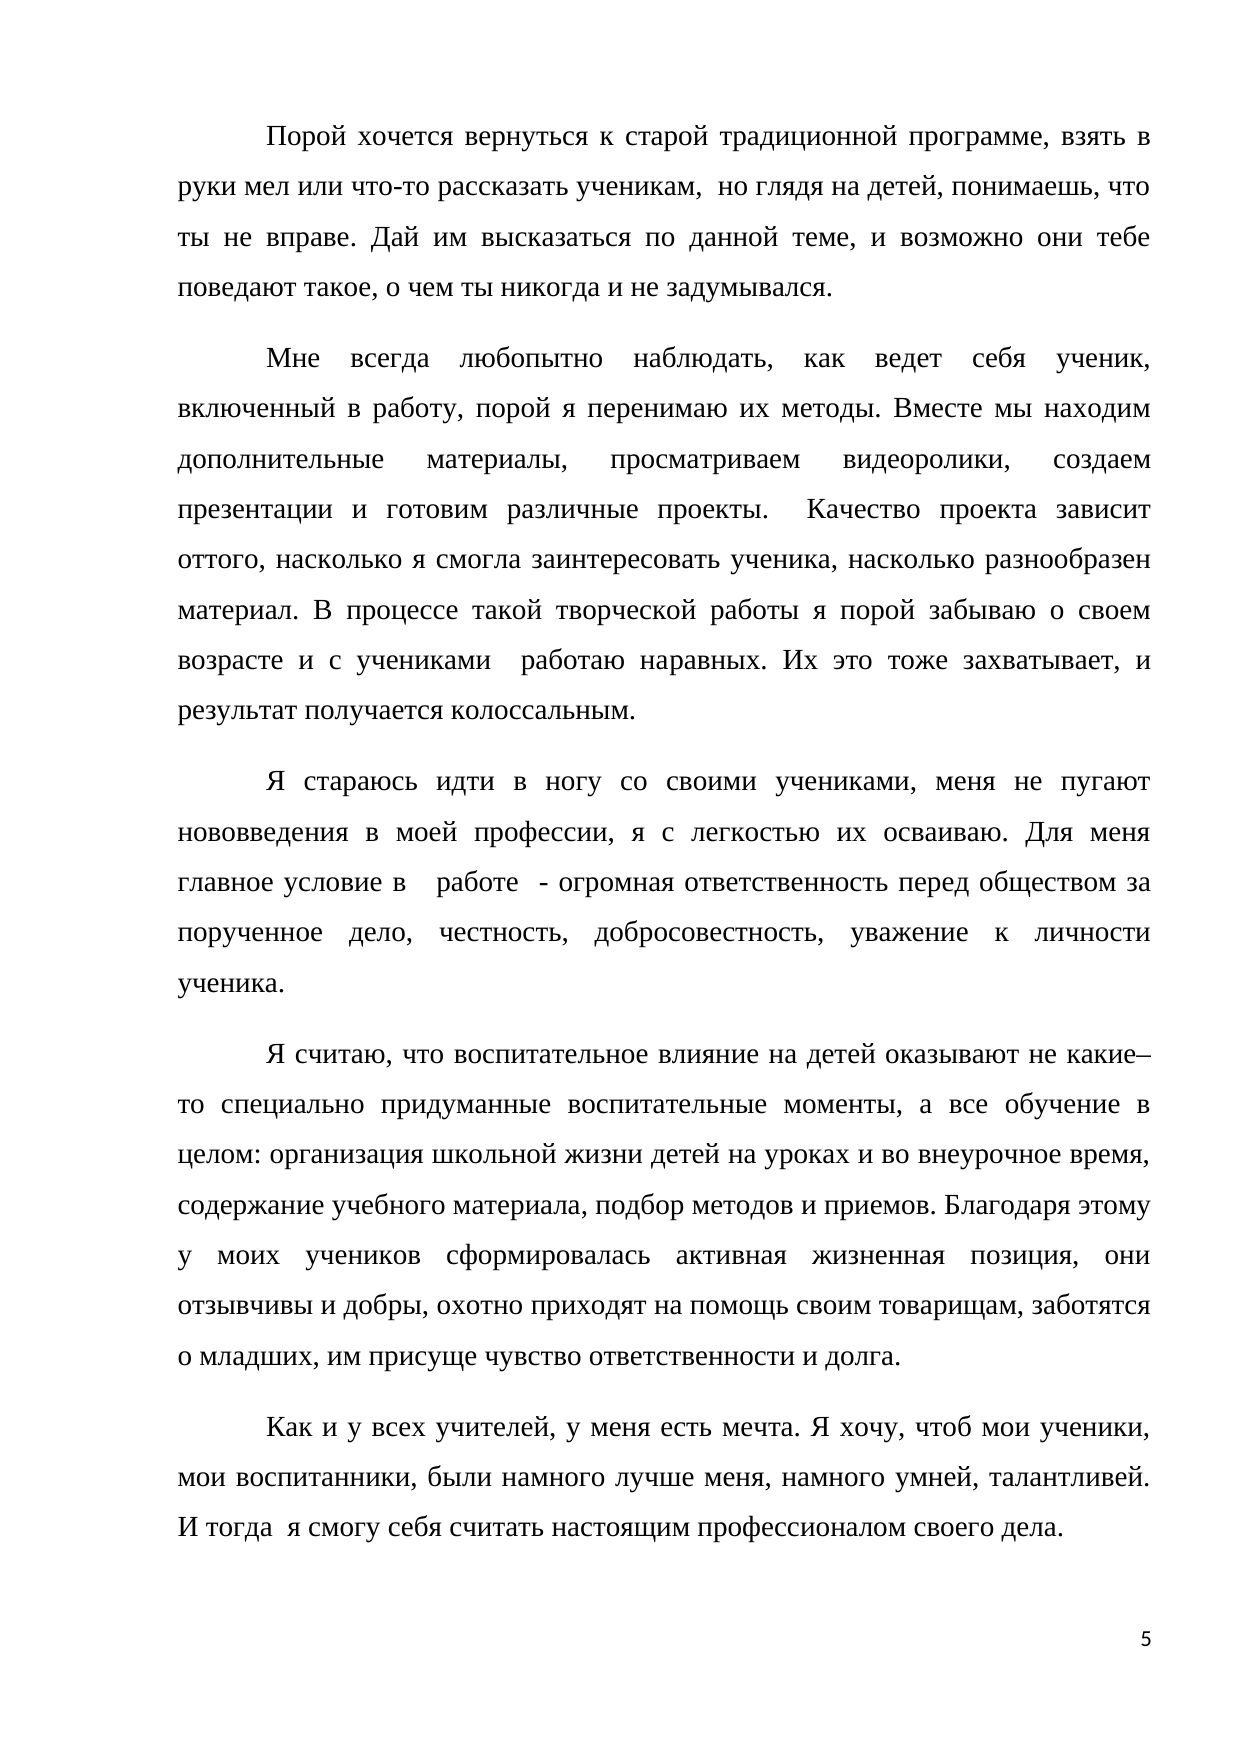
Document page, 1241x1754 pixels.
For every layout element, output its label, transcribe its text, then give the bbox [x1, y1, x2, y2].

text Я считаю, что воспитательное влияние на детей оказывают не какие–то специально придуманные воспитательные моменты, а все обучение в целом: организация школьной жизни детей на уроках и во внеурочное время, содержание учебного материала, подбор методов и приемов. Благодаря этому у моих учеников сформировалась активная жизненная позиция, они отзывчивы и добры, охотно приходят на помощь своим товарищам, заботятся о младших, им присуще чувство ответственности и долга. [177, 1036, 1152, 1371]
text Мне всегда любопытно наблюдать, как ведет себя ученик, включенный в работу, порой я перенимаю их методы. Вместе мы находим дополнительные материалы, просматриваем видеоролики, создаем презентации и готовим различные проекты. Качество проекта зависит оттого, насколько я смогла заинтересовать ученика, насколько разнообразен материал. В процессе такой творческой работы я порой забываю о своем возрасте и с учениками работаю наравных. Их это тоже захватывает, и результат получается колоссальным. [177, 340, 1152, 726]
text Порой хочется вернуться к старой традиционной программе, взять в руки мел или что-то рассказать ученикам, но глядя на детей, понимаешь, что ты не вправе. Дай им высказаться по данной теме, и возможно они тебе поведают такое, о чем ты никогда и не задумывался. [177, 118, 1152, 303]
text Я стараюсь идти в ногу со своими учениками, меня не пугают нововведения в моей профессии, я с легкостью их осваиваю. Для меня главное условие в работе - огромная ответственность перед обществом за порученное дело, честность, добросовестность, уважение к личности ученика. [177, 763, 1152, 998]
text Как и у всех учителей, у меня есть мечта. Я хочу, чтоб мои ученики, мои воспитанники, были намного лучше меня, намного умней, талантливей. И тогда я смогу себя считать настоящим профессионалом своего дела. [177, 1409, 1152, 1543]
